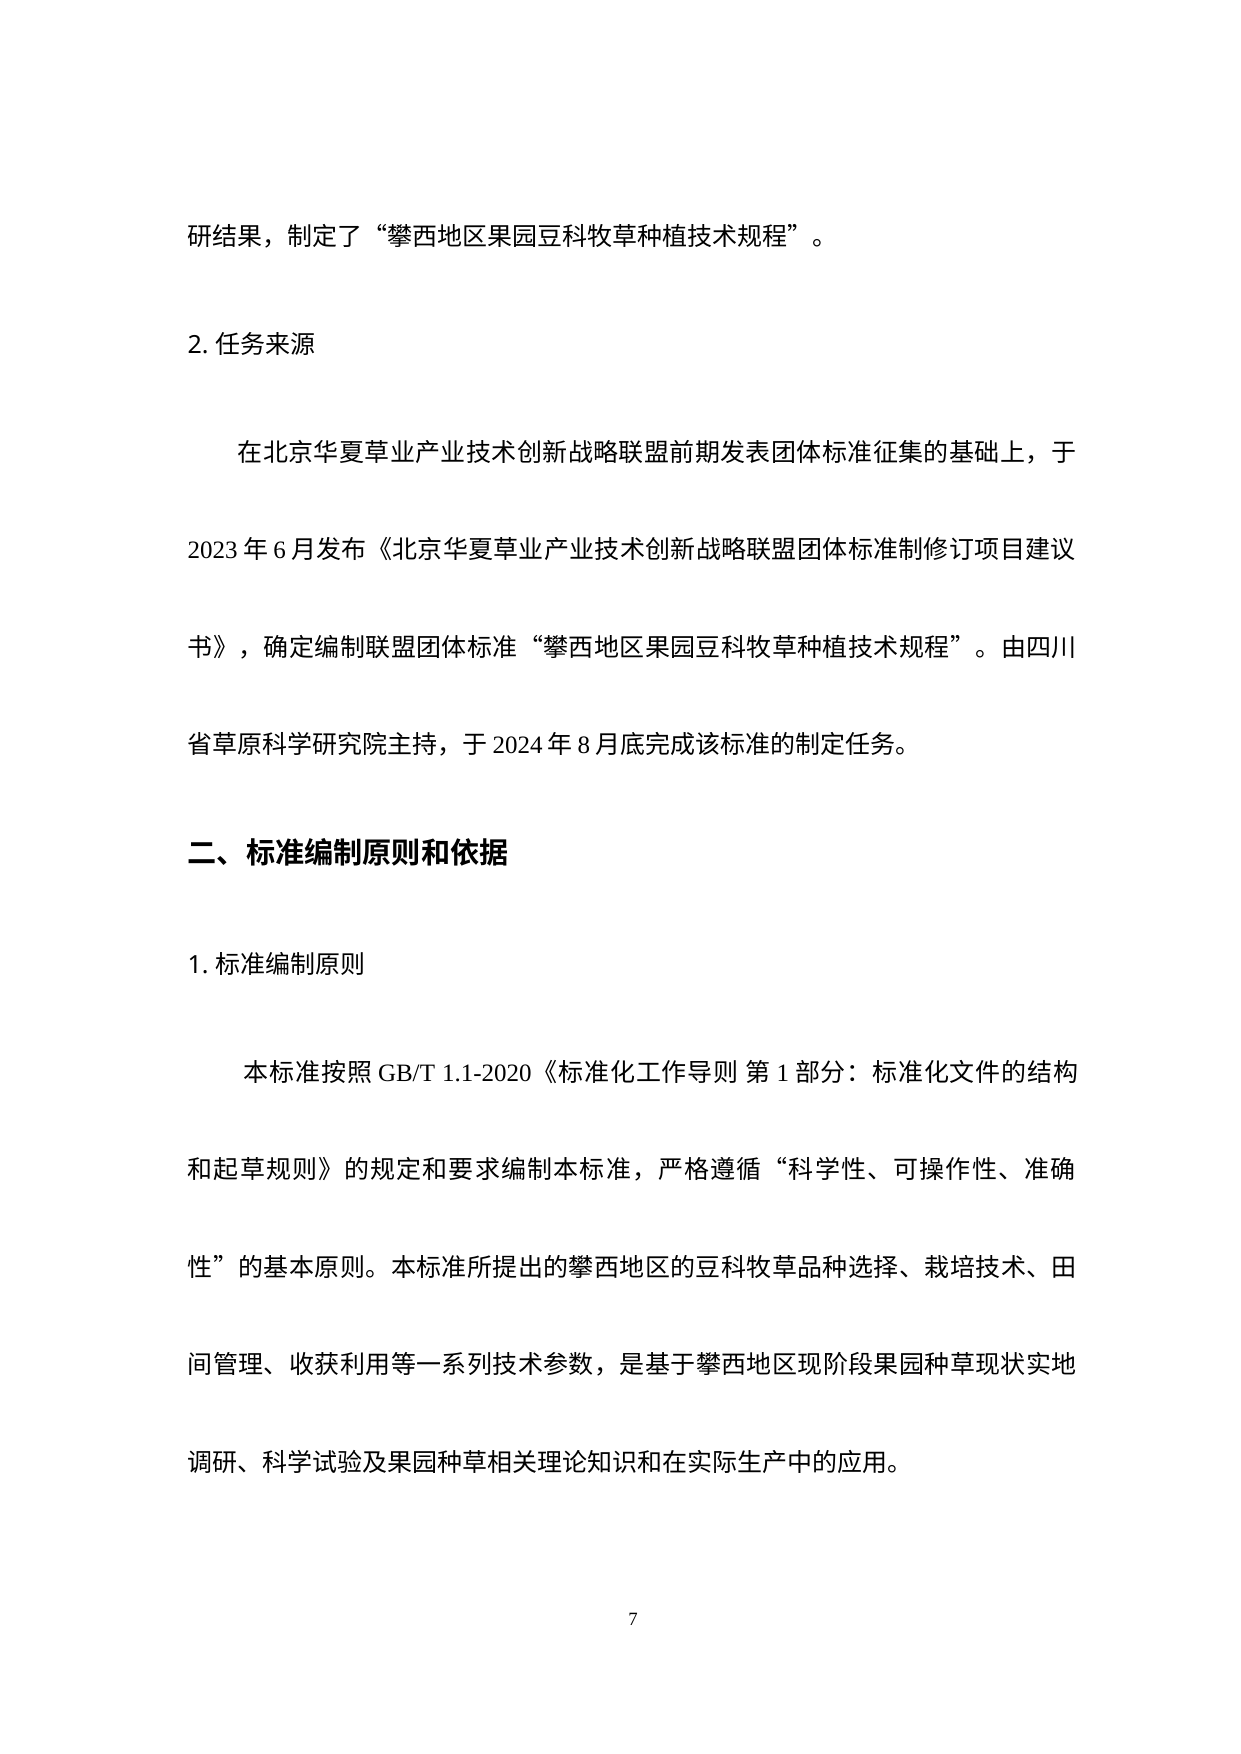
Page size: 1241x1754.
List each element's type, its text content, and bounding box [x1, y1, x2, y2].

text 在北京华夏草业产业技术创新战略联盟前期发表团体标准征集的基础上，于2023年6月发布《北京华夏草业产业技术创新战略联盟团体标准制修订项目建议书》，确定编制联盟团体标准“攀西地区果园豆科牧草种植技术规程”。由四川省草原科学研究院主持，于2024年8月底完成该标准的制定任务。 [187, 418, 1078, 776]
subtitle 2. 任务来源 [187, 310, 1078, 375]
subtitle 二、标准编制原则和依据 [187, 819, 1078, 884]
subtitle 1. 标准编制原则 [187, 930, 1078, 995]
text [187, 202, 1078, 267]
text 本标准按照GB/T 1.1-2020《标准化工作导则 第1部分：标准化文件的结构和起草规则》的规定和要求编制本标准，严格遵循“科学性、可操作性、准确性”的基本原则。本标准所提出的攀西地区的豆科牧草品种选择、栽培技术、田间管理、收获利用等一系列技术参数，是基于攀西地区现阶段果园种草现状实地调研、科学试验及果园种草相关理论知识和在实际生产中的应用。 [187, 1038, 1078, 1493]
